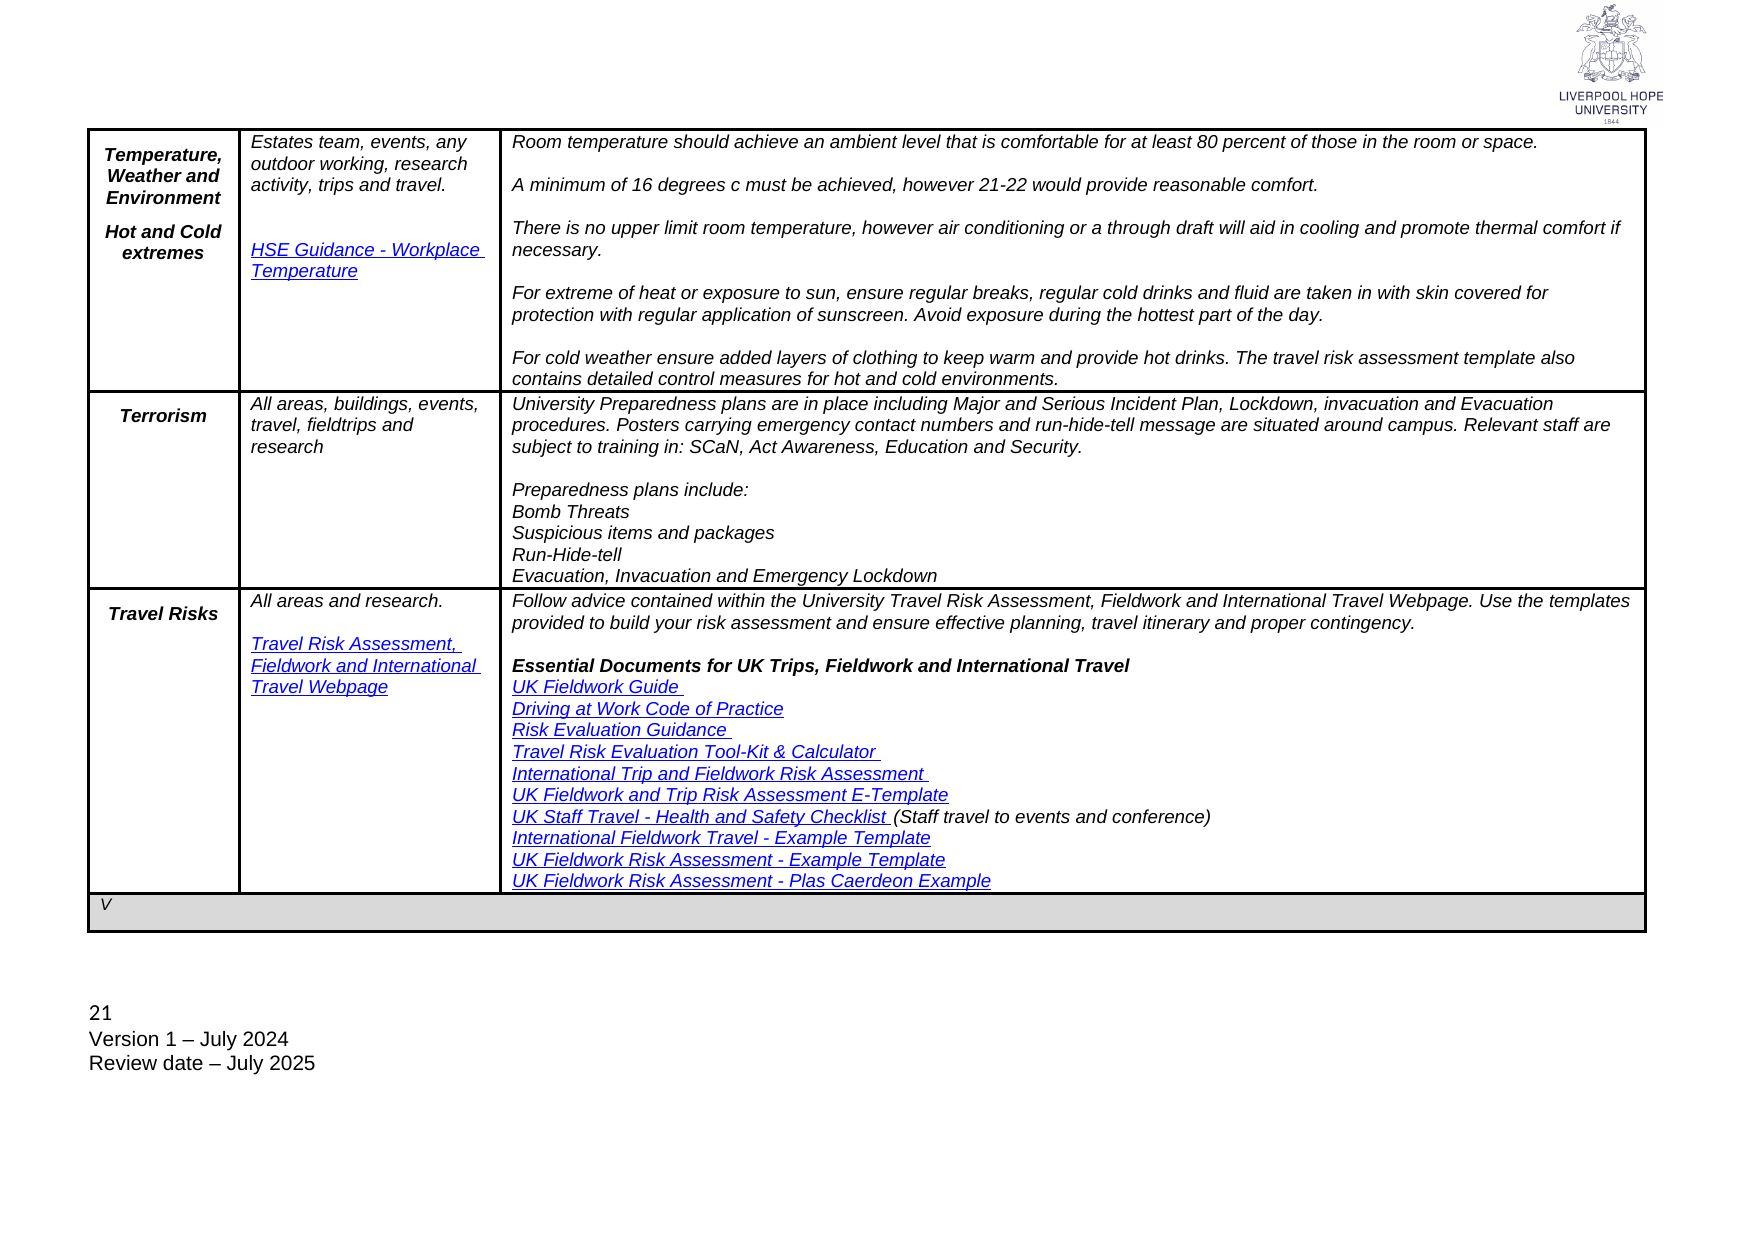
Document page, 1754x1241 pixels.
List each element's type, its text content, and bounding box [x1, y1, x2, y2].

table_cell Temperature, Weather and Environment Hot and Cold extremes [90, 131, 238, 389]
table_cell Room temperature should achieve an ambient level that is comfortable for at least 80 percent of those in the room or space. A minimum of 16 degrees c must be achieved, however 21-22 would provide reasonable comfort. There is no upper limit room temperature, however air conditioning or a through draft will aid in cooling and promote thermal comfort if necessary. For extreme of heat or exposure to sun, ensure regular breaks, regular cold drinks and fluid are taken in with skin covered for protection with regular application of sunscreen. Avoid exposure during the hottest part of the day. For cold weather ensure added layers of clothing to keep warm and provide hot drinks. The travel risk assessment template also contains detailed control measures for hot and cold environments. [502, 131, 1644, 389]
table_cell Travel Risks [90, 590, 238, 892]
table_cell Follow advice contained within the University Travel Risk Assessment, Fieldwork and International Travel Webpage. Use the templates provided to build your risk assessment and ensure effective planning, travel itinerary and proper contingency. Essential Documents for UK Trips, Fieldwork and International Travel UK Fieldwork Guide Driving at Work Code of Practice Risk Evaluation Guidance Travel Risk Evaluation Tool-Kit & Calculator International Trip and Fieldwork Risk Assessment UK Fieldwork and Trip Risk Assessment E-Template UK Staff Travel - Health and Safety Checklist (Staff travel to events and conference) International Fieldwork Travel - Example Template UK Fieldwork Risk Assessment - Example Template UK Fieldwork Risk Assessment - Plas Caerdeon Example [502, 590, 1644, 892]
table_cell Estates team, events, any outdoor working, research activity, trips and travel. HSE Guidance - Workplace Temperature [241, 131, 499, 389]
table_cell University Preparedness plans are in place including Major and Serious Incident Plan, Lockdown, invacuation and Evacuation procedures. Posters carrying emergency contact numbers and run-hide-tell message are situated around campus. Relevant staff are subject to training in: SCaN, Act Awareness, Education and Security. Preparedness plans include: Bomb Threats Suspicious items and packages Run-Hide-tell Evacuation, Invacuation and Emergency Lockdown [502, 393, 1644, 587]
picture [1556, 0, 1666, 128]
table_cell All areas and research. Travel Risk Assessment, Fieldwork and International Travel Webpage [241, 590, 499, 892]
table_cell V [90, 895, 1644, 930]
table_cell Terrorism [90, 393, 238, 587]
table_cell All areas, buildings, events, travel, fieldtrips and research [241, 393, 499, 587]
